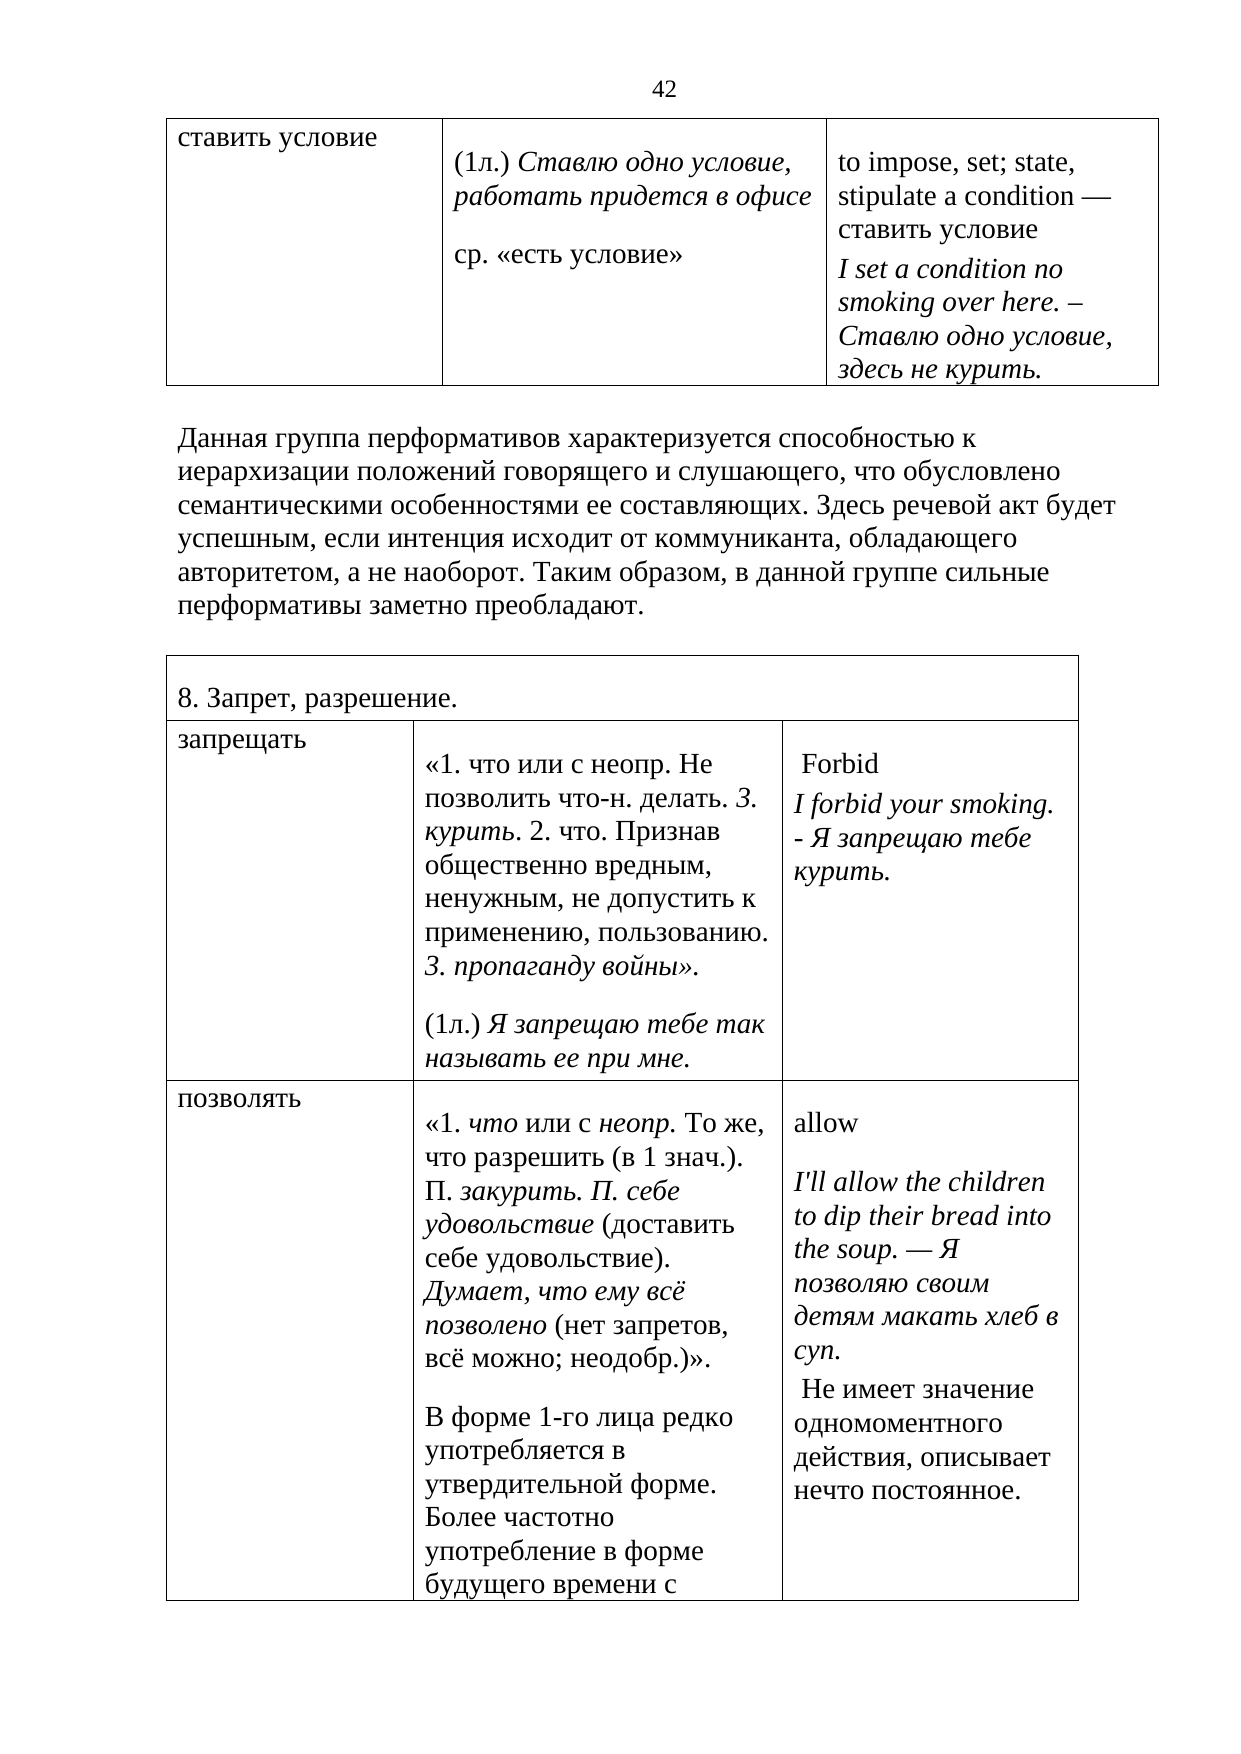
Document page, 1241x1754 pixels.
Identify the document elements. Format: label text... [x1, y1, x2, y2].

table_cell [783, 1081, 1078, 1600]
table_cell to impose, set; state, stipulate a condition — ставить условие I set a condition no smoking over here. – Ставлю одно условие, здесь не курить. [827, 119, 1158, 385]
table_cell Forbid I forbid your smoking. - Я запрещаю тебе курить. [783, 721, 1078, 1079]
table_cell «1. что или с неопр. Не позволить что-н. делать. 3. курить. 2. что. Признав общественно вредным, ненужным, не допустить к применению, пользованию. 3. пропаганду войны». (1л.) Я запрещаю тебе так называть ее при мне. [414, 721, 782, 1079]
table_cell ставить условие [167, 119, 442, 385]
table_cell позволять [167, 1081, 413, 1600]
table_header 8. Запрет, разрешение. [167, 656, 1078, 720]
table_cell (1л.) Ставлю одно условие, работать придется в офисе ср. «есть условие» [443, 119, 826, 385]
text Данная группа перформативов характеризуется способностью к иерархизации положений говорящего и слушающего, что обусловлено семантическими особенностями ее составляющих. Здесь речевой акт будет успешным, если интенция исходит от коммуниканта, обладающего авторитетом, а не наоборот. Таким образом, в данной группе сильные перформативы заметно преобладают. [177, 420, 1152, 621]
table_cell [414, 1081, 782, 1600]
table_cell запрещать [167, 721, 413, 1079]
